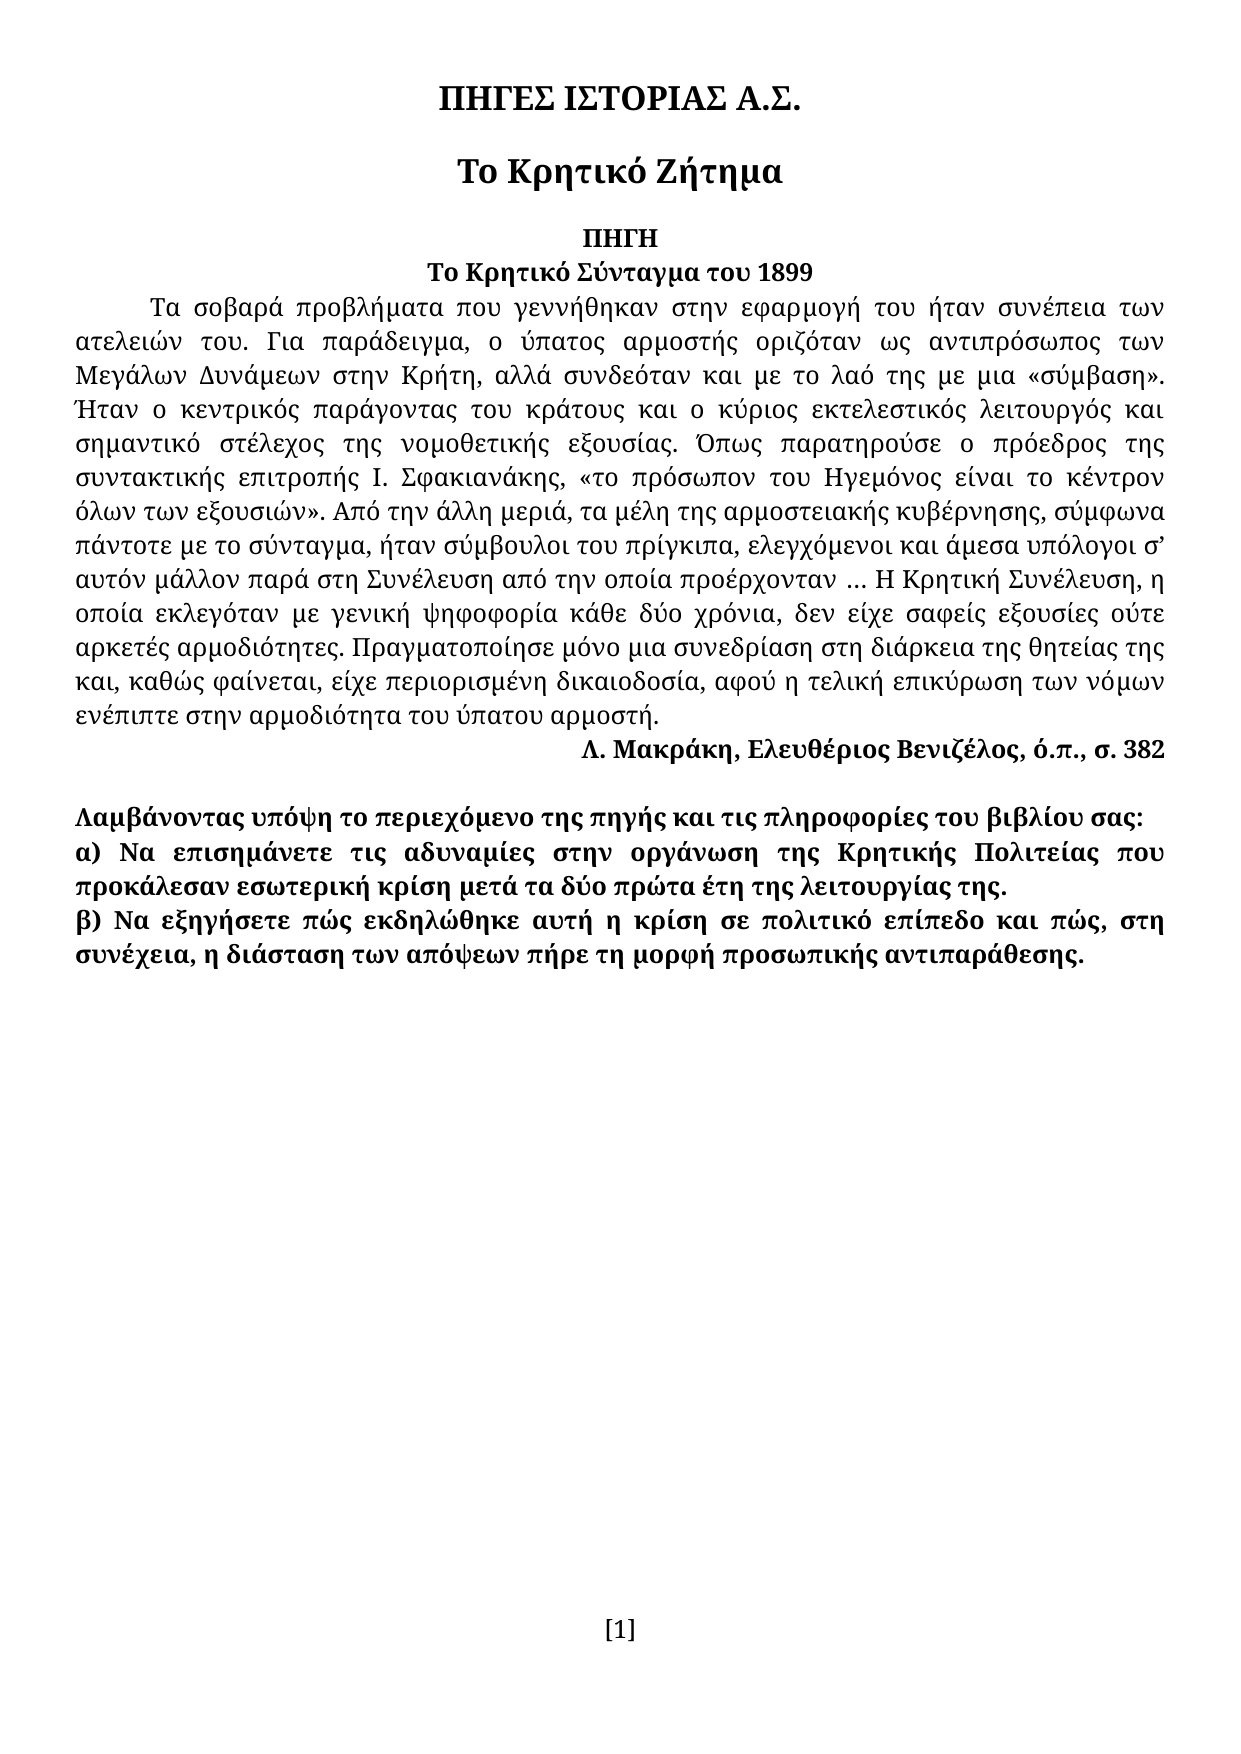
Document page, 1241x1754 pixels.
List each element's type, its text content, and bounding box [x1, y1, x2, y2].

text Λαμβάνοντας υπόψη το περιεχόμενο της πηγής και τις πληροφορίες του βιβλίου σας: [75, 800, 1165, 834]
text Το Κρητικό Ζήτημα [75, 148, 1165, 193]
text α) Να επισημάνετε τις αδυναμίες στην οργάνωση της Κρητικής Πολιτείας που προκάλεσαν εσωτερική κρίση μετά τα δύο πρώτα έτη της λειτουργίας της. [75, 834, 1165, 902]
text Τα σοβαρά προβλήματα που γεννήθηκαν στην εφαρμογή του ήταν συνέπεια των ατελειών του. Για παράδειγμα, ο ύπατος αρμοστής οριζόταν ως αντιπρόσωπος των Μεγάλων Δυνάμεων στην Κρήτη, αλλά συνδεόταν και με το λαό της με μια «σύμβαση». Ήταν ο κεντρικός παράγοντας του κράτους και ο κύριος εκτελεστικός λειτουργός και σημαντικό στέλεχος της νομοθετικής εξουσίας. Όπως παρατηρούσε ο πρόεδρος της συντακτικής επιτροπής Ι. Σφακιανάκης, «το πρόσωπον του Ηγεμόνος είναι το κέντρον όλων των εξουσιών». Από την άλλη μεριά, τα μέλη της αρμοστειακής κυβέρνησης, σύμφωνα πάντοτε με το σύνταγμα, ήταν σύμβουλοι του πρίγκιπα, ελεγχόμενοι και άμεσα υπόλογοι σ’ αυτόν μάλλον παρά στη Συνέλευση από την οποία προέρχονταν … Η Κρητική Συνέλευση, η οποία εκλεγόταν με γενική ψηφοφορία κάθε δύο χρόνια, δεν είχε σαφείς εξουσίες ούτε αρκετές αρμοδιότητες. Πραγματοποίησε μόνο μια συνεδρίαση στη διάρκεια της θητείας της και, καθώς φαίνεται, είχε περιορισμένη δικαιοδοσία, αφού η τελική επικύρωση των νόμων ενέπιπτε στην αρμοδιότητα του ύπατου αρμοστή. [75, 289, 1165, 732]
text Το Κρητικό Σύνταγμα του 1899 [75, 255, 1165, 289]
text β) Να εξηγήσετε πώς εκδηλώθηκε αυτή η κρίση σε πολιτικό επίπεδο και πώς, στη συνέχεια, η διάσταση των απόψεων πήρε τη μορφή προσωπικής αντιπαράθεσης. [75, 902, 1165, 970]
text ΠΗΓΕΣ ΙΣΤΟΡΙΑΣ Α.Σ. [75, 75, 1165, 120]
text ΠΗΓΗ [75, 221, 1165, 255]
text Λ. Μακράκη, Ελευθέριος Βενιζέλος, ό.π., σ. 382 [75, 732, 1165, 766]
